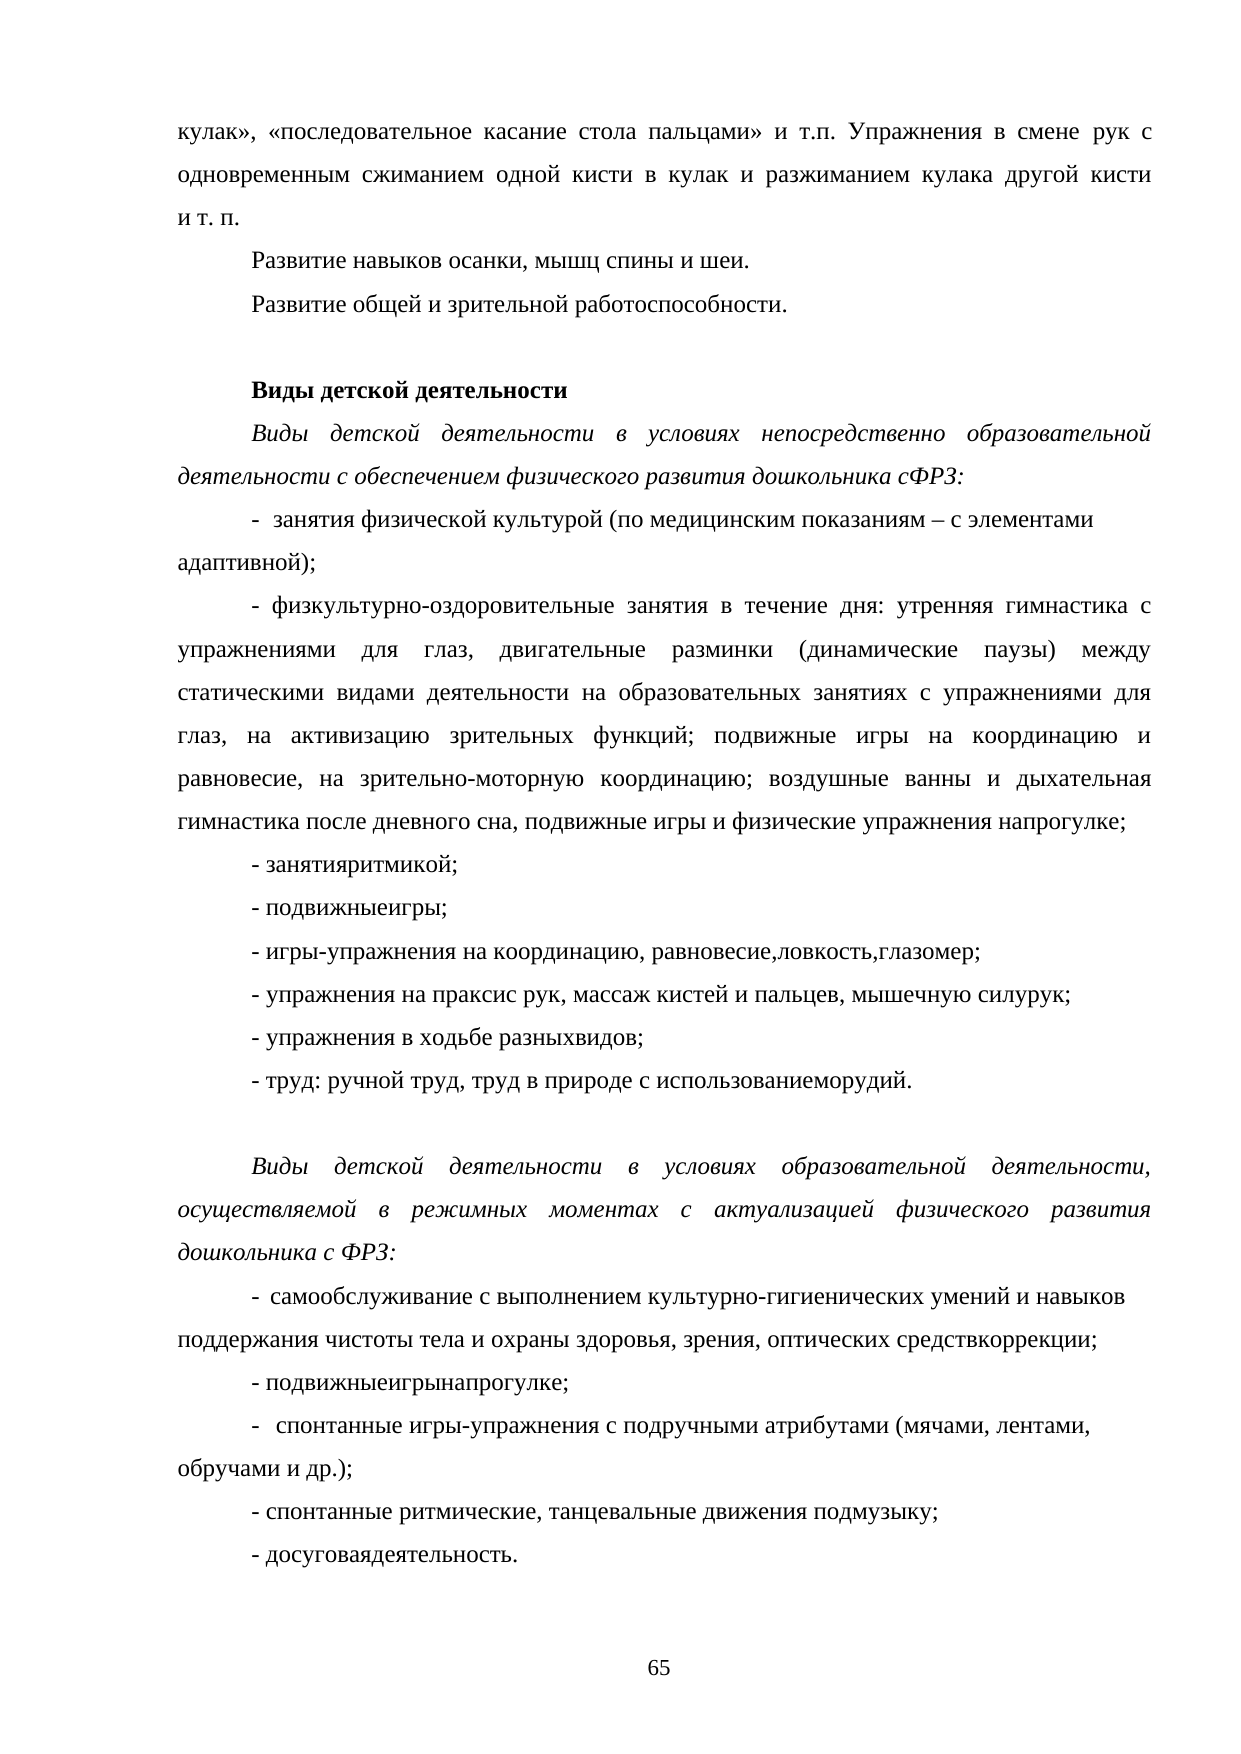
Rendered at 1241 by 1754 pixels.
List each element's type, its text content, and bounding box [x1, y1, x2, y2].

list упражнения в ходьбе разныхвидов; [251, 1022, 1176, 1051]
list спонтанные ритмические, танцевальные движения подмузыку; [251, 1496, 1176, 1525]
text Развитие навыков осанки, мышц спины и шеи. Развитие общей и зрительной работоспособности. [251, 246, 789, 317]
text кулак», «последовательное касание стола пальцами» и т.п. Упражнения в смене рук с одновременным сжиманием одной кисти в кулак и разжиманием кулака другой кисти и т. п. [177, 116, 1152, 231]
list упражнения на праксис рук, массаж кистей и пальцев, мышечную силурук; [251, 979, 1176, 1007]
list самообслуживание с выполнением культурно-гигиенических умений и навыков поддержания чистоты тела и охраны здоровья, зрения, оптических средствкоррекции; [177, 1281, 1152, 1353]
list спонтанные игры-упражнения с подручными атрибутами (мячами, лентами, обручами и др.); [177, 1410, 1152, 1482]
text Виды детской деятельности в условиях непосредственно образовательной деятельности с обеспечением физического развития дошкольника сФРЗ: [177, 418, 1151, 490]
list занятияритмикой; [251, 849, 1176, 878]
list занятия физической культурой (по медицинским показаниям – с элементами адаптивной); [177, 504, 1152, 576]
text Виды детской деятельности в условиях образовательной деятельности, осуществляемой в режимных моментах с актуализацией физического развития дошкольника c ФРЗ: [177, 1151, 1152, 1266]
list подвижныеигры; [251, 892, 1176, 921]
list игры-упражнения на координацию, равновесие,ловкость,глазомер; [251, 936, 1176, 964]
list физкультурно-оздоровительные занятия в течение дня: утренняя гимнастика с упражнениями для глаз, двигательные разминки (динамические паузы) между статическими видами деятельности на образовательных занятиях с упражнениями для глаз, на активизацию зрительных функций; подвижные игры на координацию и равновесие, на зрительно-моторную координацию; воздушные ванны и дыхательная гимнастика после дневного сна, подвижные игры и физические упражнения напрогулке; [177, 591, 1152, 835]
list досуговаядеятельность. [251, 1539, 1176, 1568]
list подвижныеигрынапрогулке; [251, 1367, 1176, 1396]
list труд: ручной труд, труд в природе с использованиеморудий. [251, 1065, 1176, 1094]
text Виды детской деятельности [251, 375, 1176, 403]
